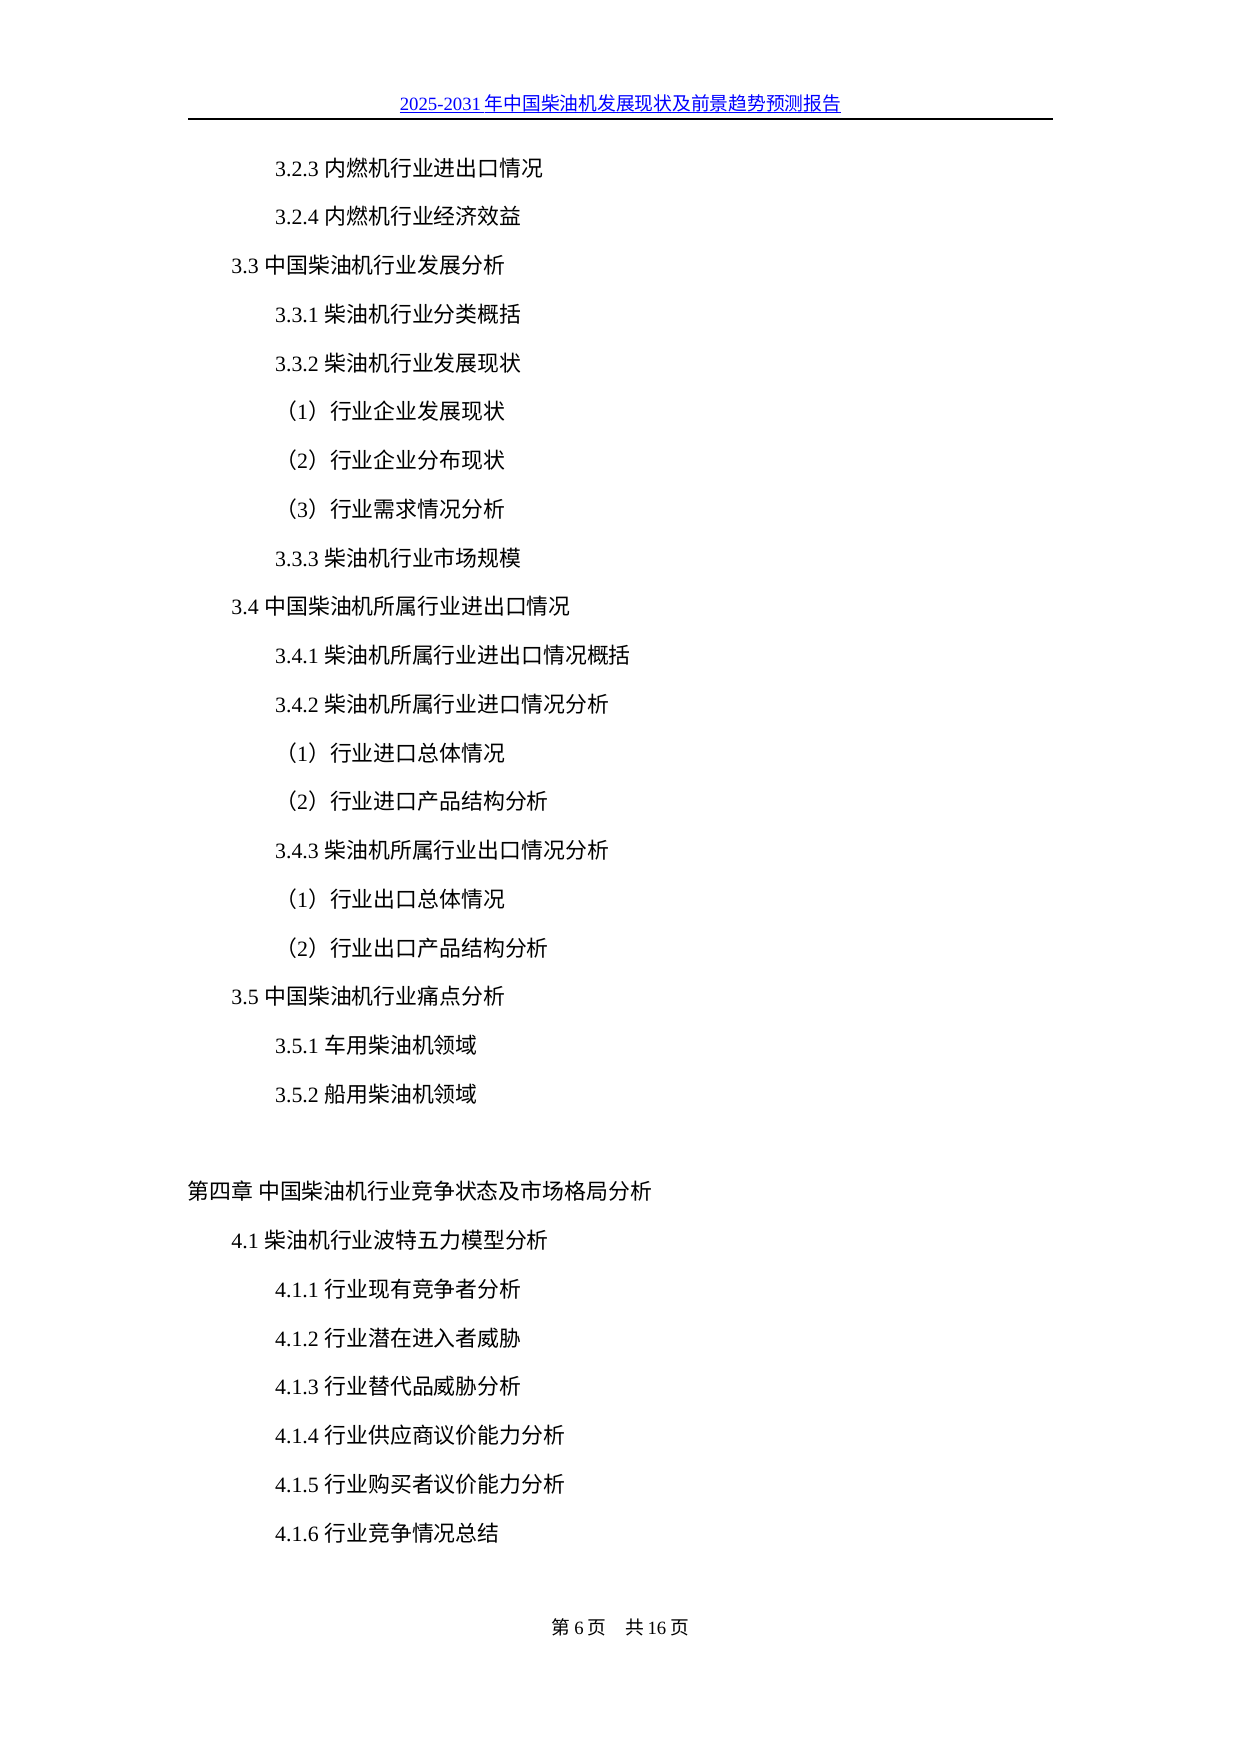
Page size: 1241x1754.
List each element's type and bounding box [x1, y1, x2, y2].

text [187, 150, 1053, 1548]
